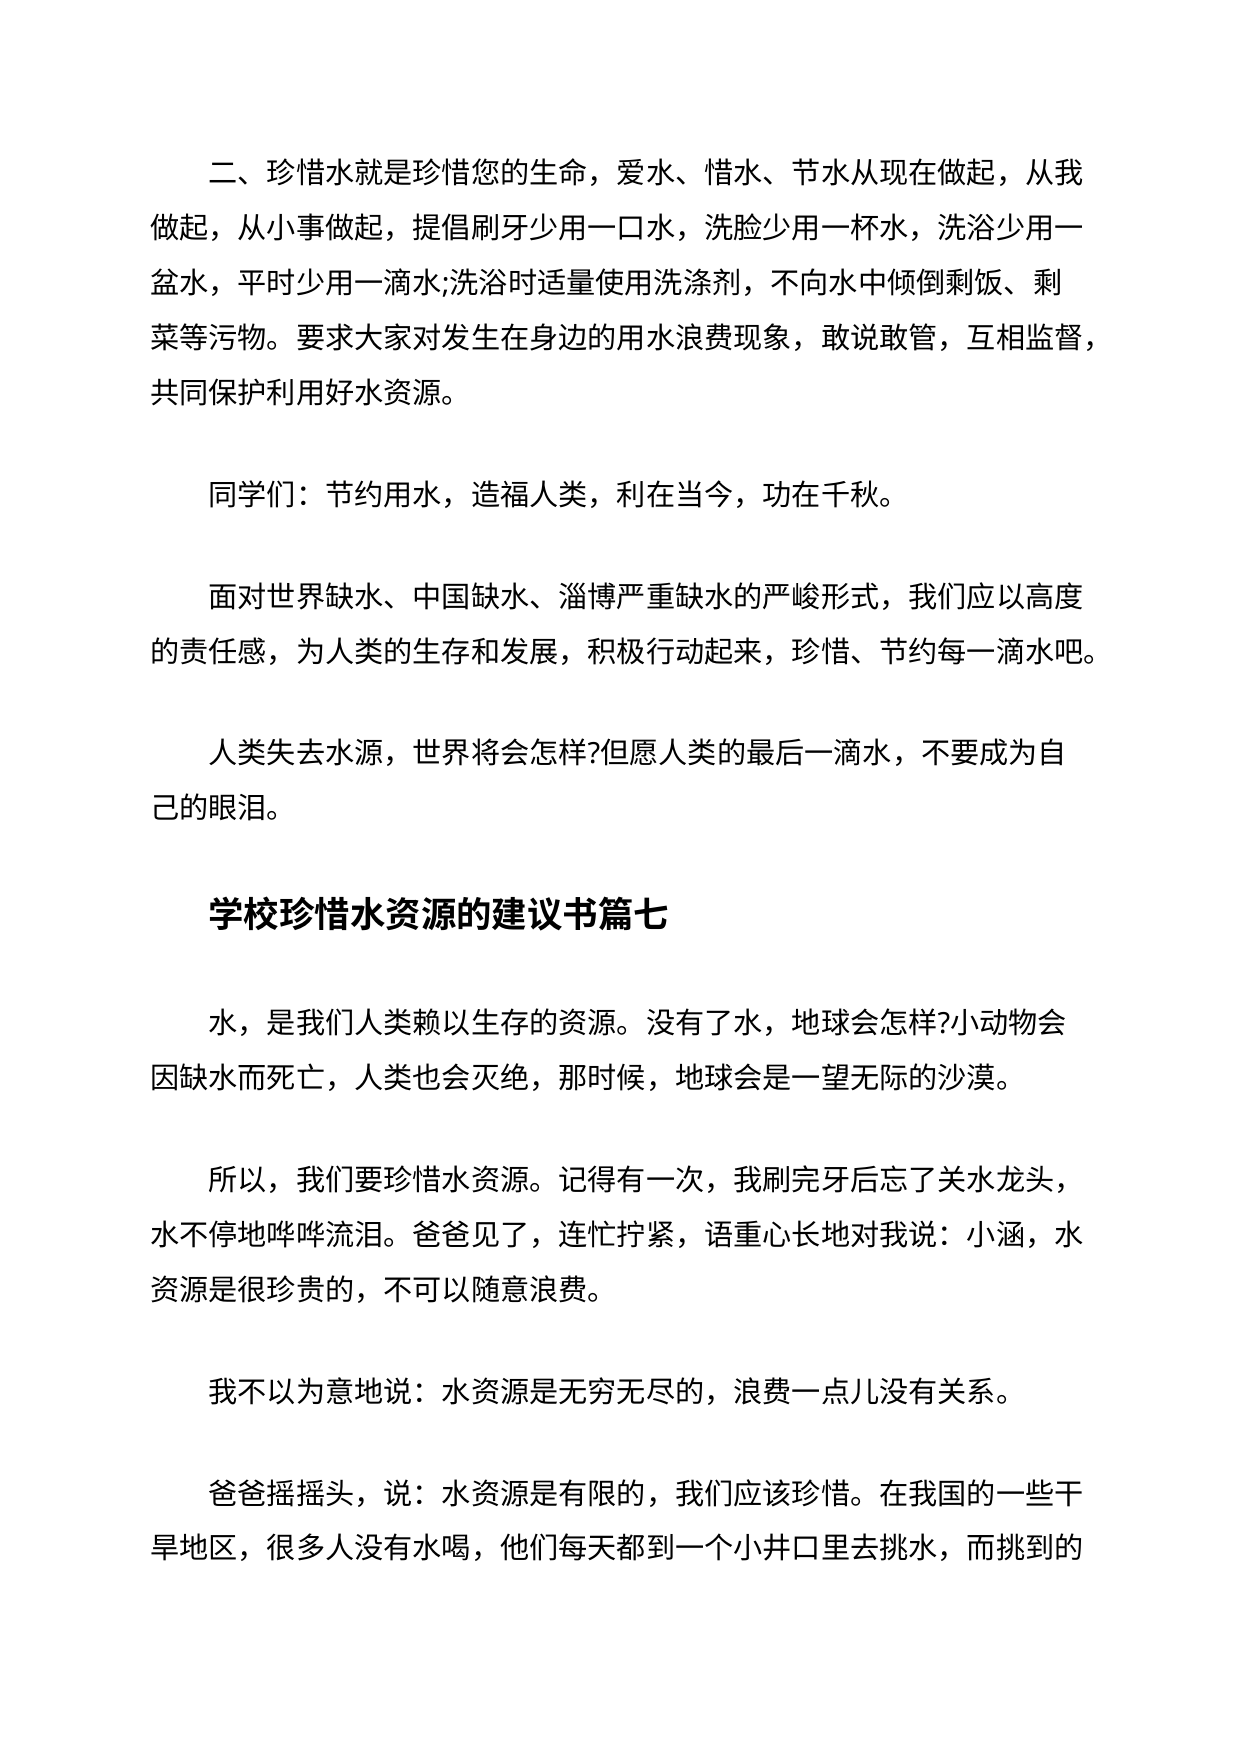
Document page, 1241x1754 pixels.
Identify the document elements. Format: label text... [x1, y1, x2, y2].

text 所以，我们要珍惜水资源。记得有一次，我刷完牙后忘了关水龙头，水不停地哗哗流泪。爸爸见了，连忙拧紧，语重心长地对我说：小涵，水资源是很珍贵的，不可以随意浪费。 [150, 1157, 1090, 1309]
text 同学们：节约用水，造福人类，利在当今，功在千秋。 [150, 471, 1090, 514]
text 二、珍惜水就是珍惜您的生命，爱水、惜水、节水从现在做起，从我做起，从小事做起，提倡刷牙少用一口水，洗脸少用一杯水，洗浴少用一盆水，平时少用一滴水;洗浴时适量使用洗涤剂，不向水中倾倒剩饭、剩菜等污物。要求大家对发生在身边的用水浪费现象，敢说敢管，互相监督，共同保护利用好水资源。 [150, 150, 1090, 412]
text 学校珍惜水资源的建议书篇七 [150, 887, 1090, 938]
text 我不以为意地说：水资源是无穷无尽的，浪费一点儿没有关系。 [150, 1368, 1090, 1411]
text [150, 1470, 1090, 1567]
text 面对世界缺水、中国缺水、淄博严重缺水的严峻形式，我们应以高度的责任感，为人类的生存和发展，积极行动起来，珍惜、节约每一滴水吧。 [150, 573, 1090, 670]
text 人类失去水源，世界将会怎样?但愿人类的最后一滴水，不要成为自己的眼泪。 [150, 730, 1090, 827]
text 水，是我们人类赖以生存的资源。没有了水，地球会怎样?小动物会因缺水而死亡，人类也会灭绝，那时候，地球会是一望无际的沙漠。 [150, 1000, 1090, 1097]
